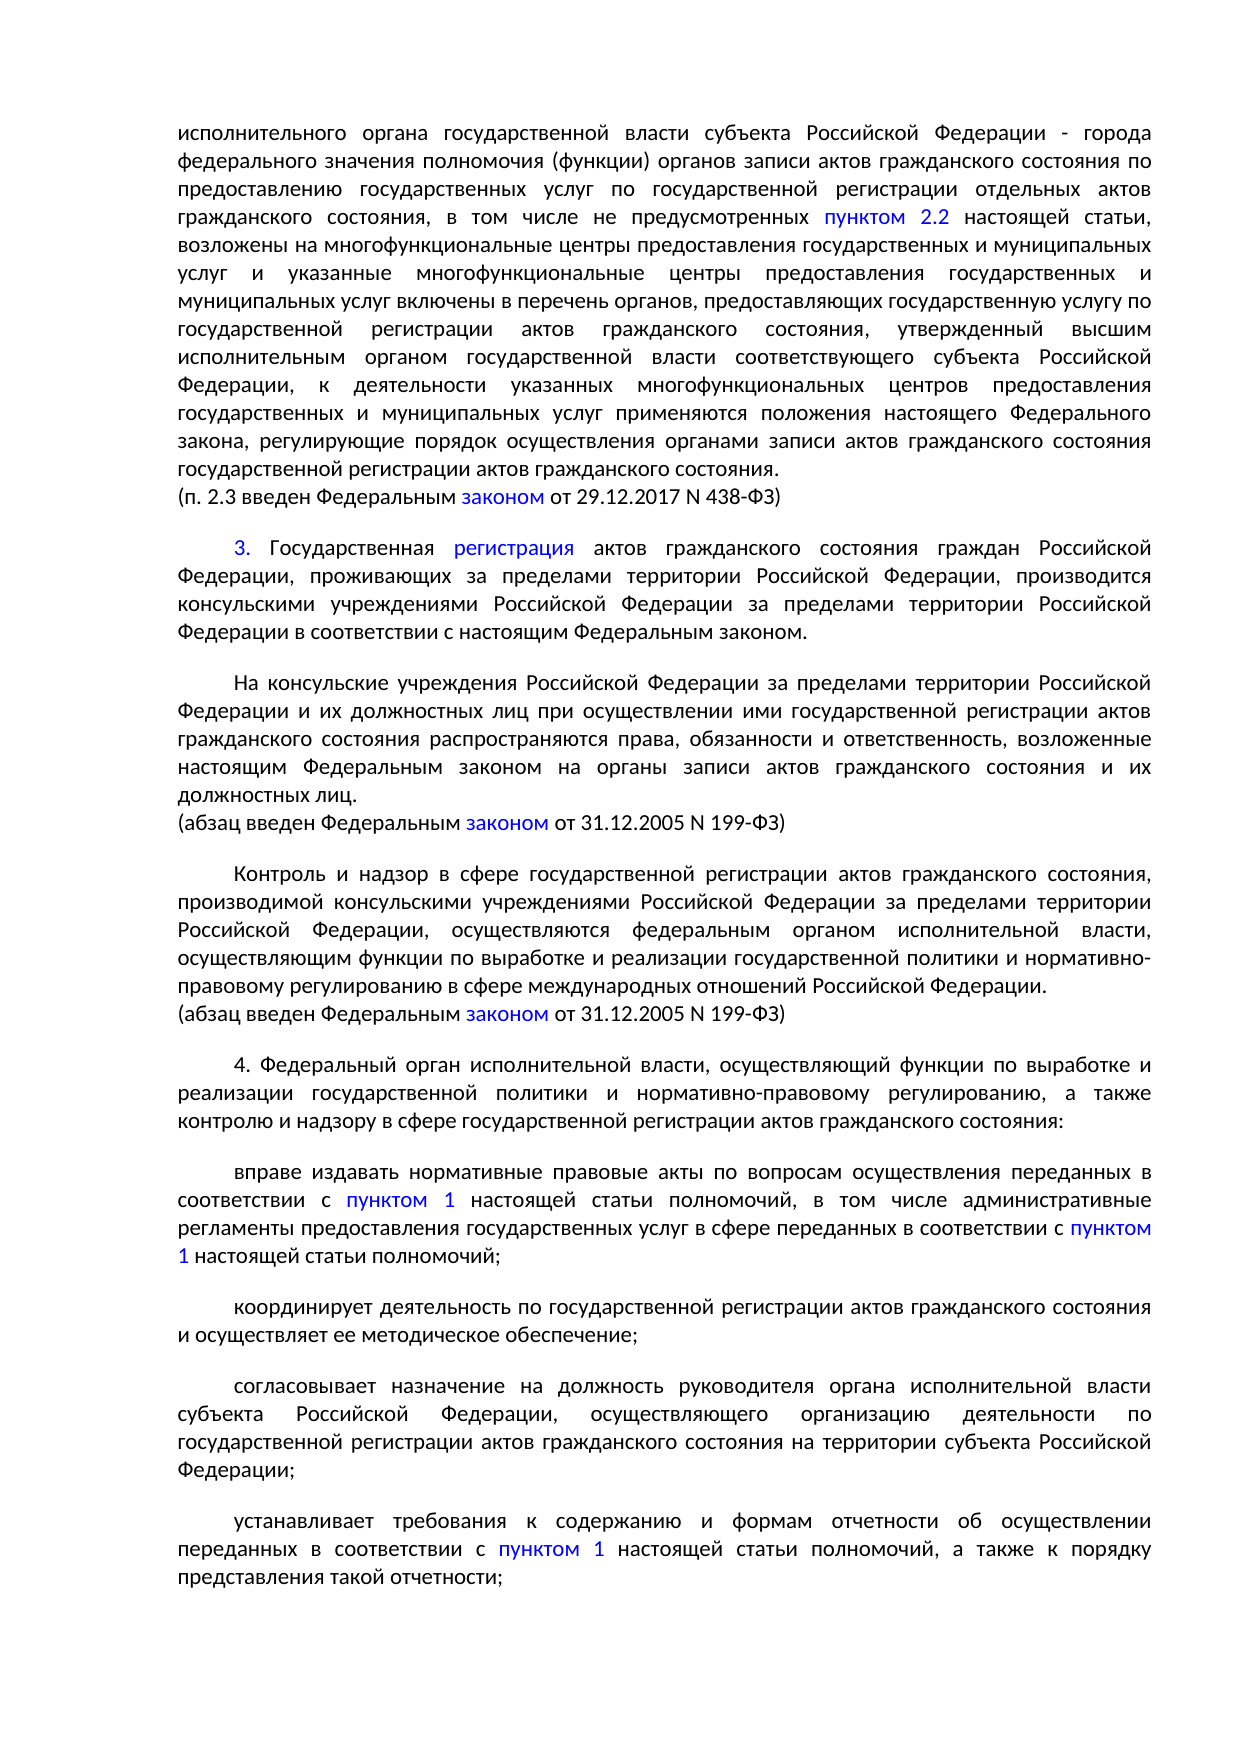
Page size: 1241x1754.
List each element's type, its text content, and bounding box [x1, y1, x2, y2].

text устанавливает требования к содержанию и формам отчетности об осуществлении переданных в соответствии с пунктом 1 настоящей статьи полномочий, а также к порядку представления такой отчетности; [177, 1506, 1152, 1590]
text вправе издавать нормативные правовые акты по вопросам осуществления переданных в соответствии с пунктом 1 настоящей статьи полномочий, в том числе административные регламенты предоставления государственных услуг в сфере переданных в соответствии с пунктом 1 настоящей статьи полномочий; [177, 1157, 1152, 1269]
text На консульские учреждения Российской Федерации за пределами территории Российской Федерации и их должностных лиц при осуществлении ими государственной регистрации актов гражданского состояния распространяются права, обязанности и ответственность, возложенные настоящим Федеральным законом на органы записи актов гражданского состояния и их должностных лиц. [177, 668, 1152, 808]
text (абзац введен Федеральным законом от 31.12.2005 N 199-ФЗ) [177, 808, 1152, 836]
text Контроль и надзор в сфере государственной регистрации актов гражданского состояния, производимой консульскими учреждениями Российской Федерации за пределами территории Российской Федерации, осуществляются федеральным органом исполнительной власти, осуществляющим функции по выработке и реализации государственной политики и нормативно-правовому регулированию в сфере международных отношений Российской Федерации. [177, 859, 1152, 999]
text согласовывает назначение на должность руководителя органа исполнительной власти субъекта Российской Федерации, осуществляющего организацию деятельности по государственной регистрации актов гражданского состояния на территории субъекта Российской Федерации; [177, 1371, 1152, 1483]
text (п. 2.3 введен Федеральным законом от 29.12.2017 N 438-ФЗ) [177, 482, 1152, 510]
text координирует деятельность по государственной регистрации актов гражданского состояния и осуществляет ее методическое обеспечение; [177, 1292, 1152, 1348]
text 3. Государственная регистрация актов гражданского состояния граждан Российской Федерации, проживающих за пределами территории Российской Федерации, производится консульскими учреждениями Российской Федерации за пределами территории Российской Федерации в соответствии с настоящим Федеральным законом. [177, 533, 1152, 645]
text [177, 118, 1152, 482]
text (абзац введен Федеральным законом от 31.12.2005 N 199-ФЗ) [177, 999, 1152, 1027]
text 4. Федеральный орган исполнительной власти, осуществляющий функции по выработке и реализации государственной политики и нормативно-правовому регулированию, а также контролю и надзору в сфере государственной регистрации актов гражданского состояния: [177, 1050, 1152, 1134]
